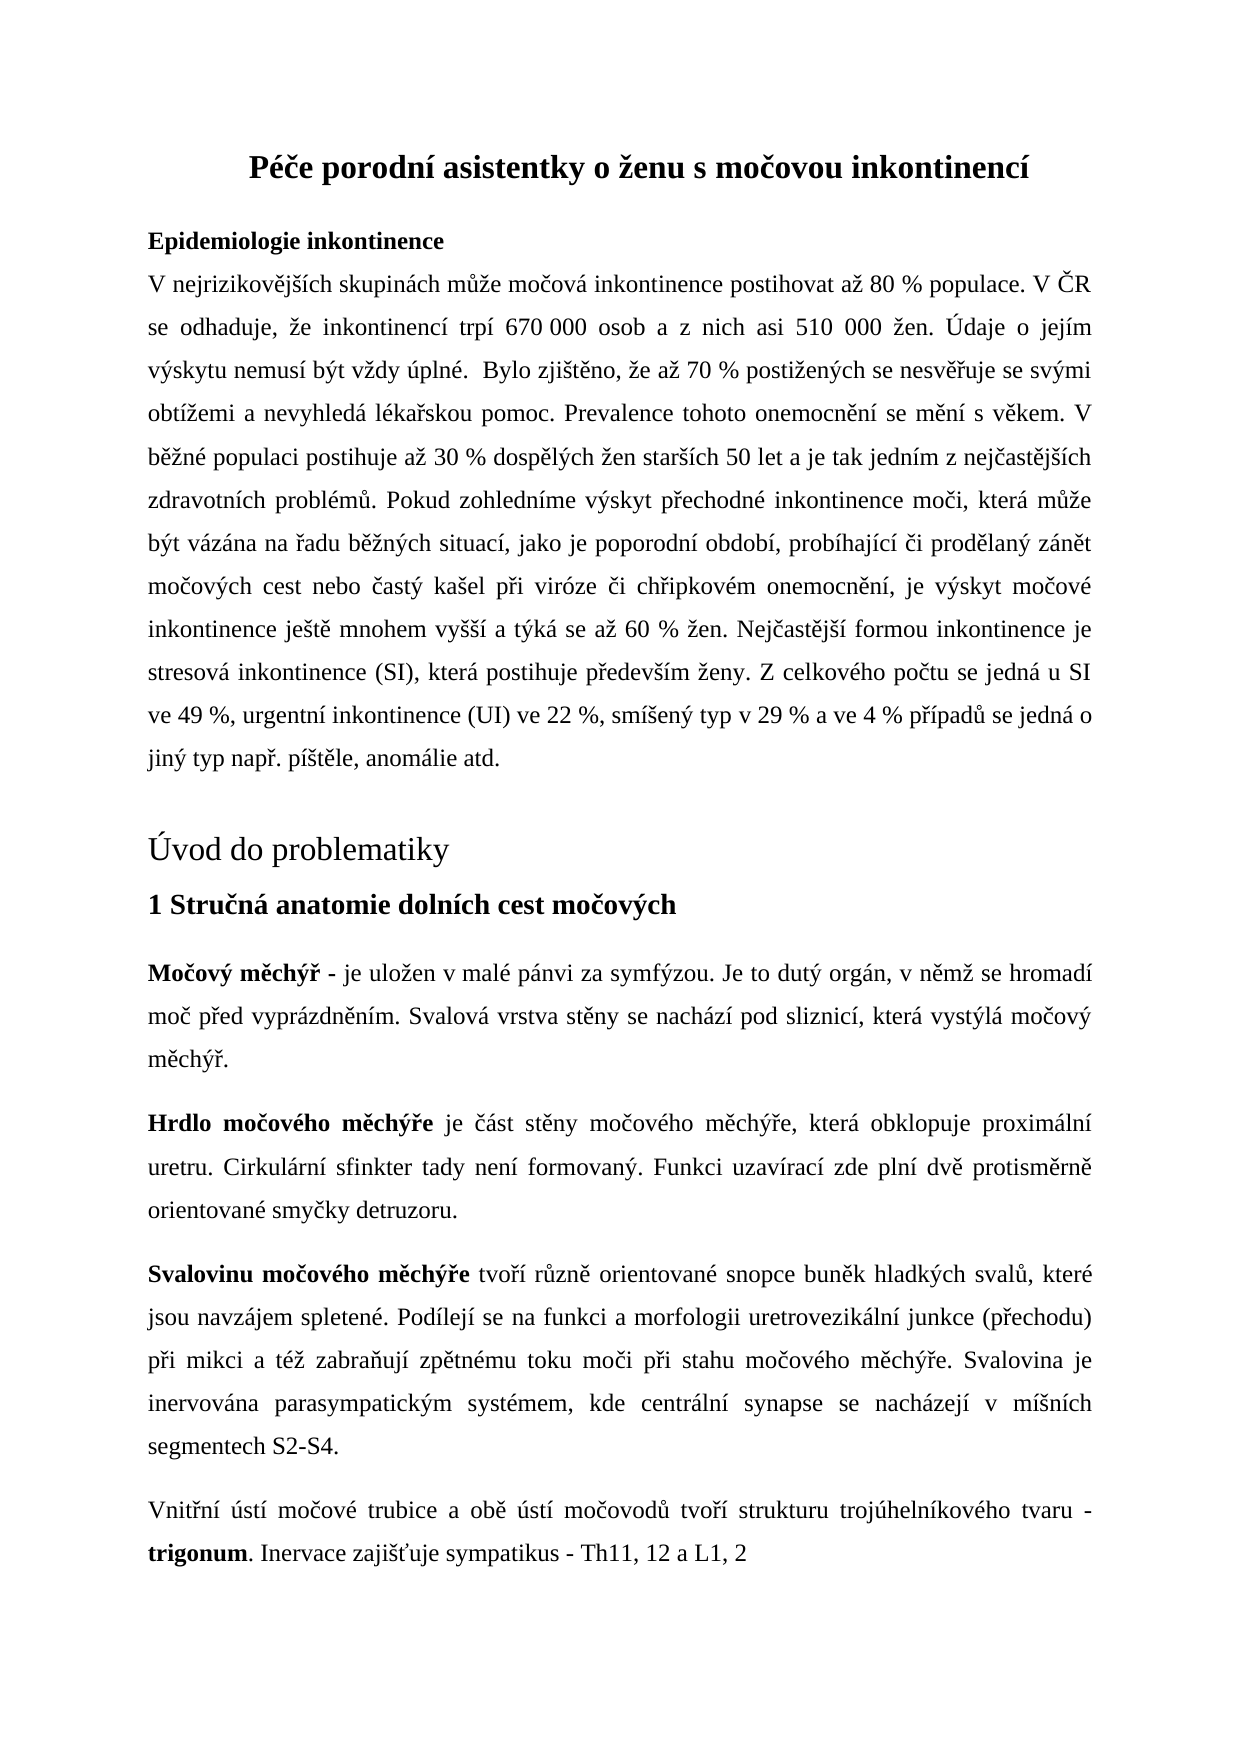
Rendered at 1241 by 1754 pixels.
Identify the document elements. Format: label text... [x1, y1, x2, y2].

text Úvod do problematiky [148, 830, 1093, 868]
text V nejrizikovějších skupinách může močová inkontinence postihovat až 80 % populace. V ČR se odhaduje, že inkontinencí trpí 670 000 osob a z nich asi 510 000 žen. Údaje o jejím výskytu nemusí být vždy úplné. Bylo zjištěno, že až 70 % postižených se nesvěřuje se svými obtížemi a nevyhledá lékařskou pomoc. Prevalence tohoto onemocnění se mění s věkem. V běžné populaci postihuje až 30 % dospělých žen starších 50 let a je tak jedním z nejčastějších zdravotních problémů. Pokud zohledníme výskyt přechodné inkontinence moči, která může být vázána na řadu běžných situací, jako je poporodní období, probíhající či prodělaný zánět močových cest nebo častý kašel při viróze či chřipkovém onemocnění, je výskyt močové inkontinence ještě mnohem vyšší a týká se až 60 % žen. Nejčastější formou inkontinence je stresová inkontinence (SI), která postihuje především ženy. Z celkového počtu se jedná u SI ve 49 %, urgentní inkontinence (UI) ve 22 %, smíšený typ v 29 % a ve 4 % případů se jedná o jiný typ např. píštěle, anomálie atd. [148, 269, 1093, 772]
list Péče porodní asistentky o ženu s močovou inkontinencí [185, 148, 1093, 186]
text Močový měchýř - je uložen v malé pánvi za symfýzou. Je to dutý orgán, v němž se hromadí moč před vyprázdněním. Svalová vrstva stěny se nachází pod sliznicí, která vystýlá močový měchýř. [148, 958, 1093, 1073]
text Hrdlo močového měchýře je část stěny močového měchýře, která obklopuje proximální uretru. Cirkulární sfinkter tady není formovaný. Funkci uzavírací zde plní dvě protisměrně orientované smyčky detruzoru. [148, 1108, 1093, 1223]
text Epidemiologie inkontinence [148, 226, 1093, 255]
text 1 Stručná anatomie dolních cest močových [148, 887, 1093, 921]
text Svalovinu močového měchýře tvoří různě orientované snopce buněk hladkých svalů, které jsou navzájem spletené. Podílejí se na funkci a morfologii uretrovezikální junkce (přechodu) při mikci a též zabraňují zpětnému toku moči při stahu močového měchýře. Svalovina je inervována parasympatickým systémem, kde centrální synapse se nacházejí v míšních segmentech S2-S4. [148, 1259, 1093, 1460]
text Vnitřní ústí močové trubice a obě ústí močovodů tvoří strukturu trojúhelníkového tvaru - trigonum. Inervace zajišťuje sympatikus - Th11, 12 a L1, 2 [148, 1495, 1093, 1567]
